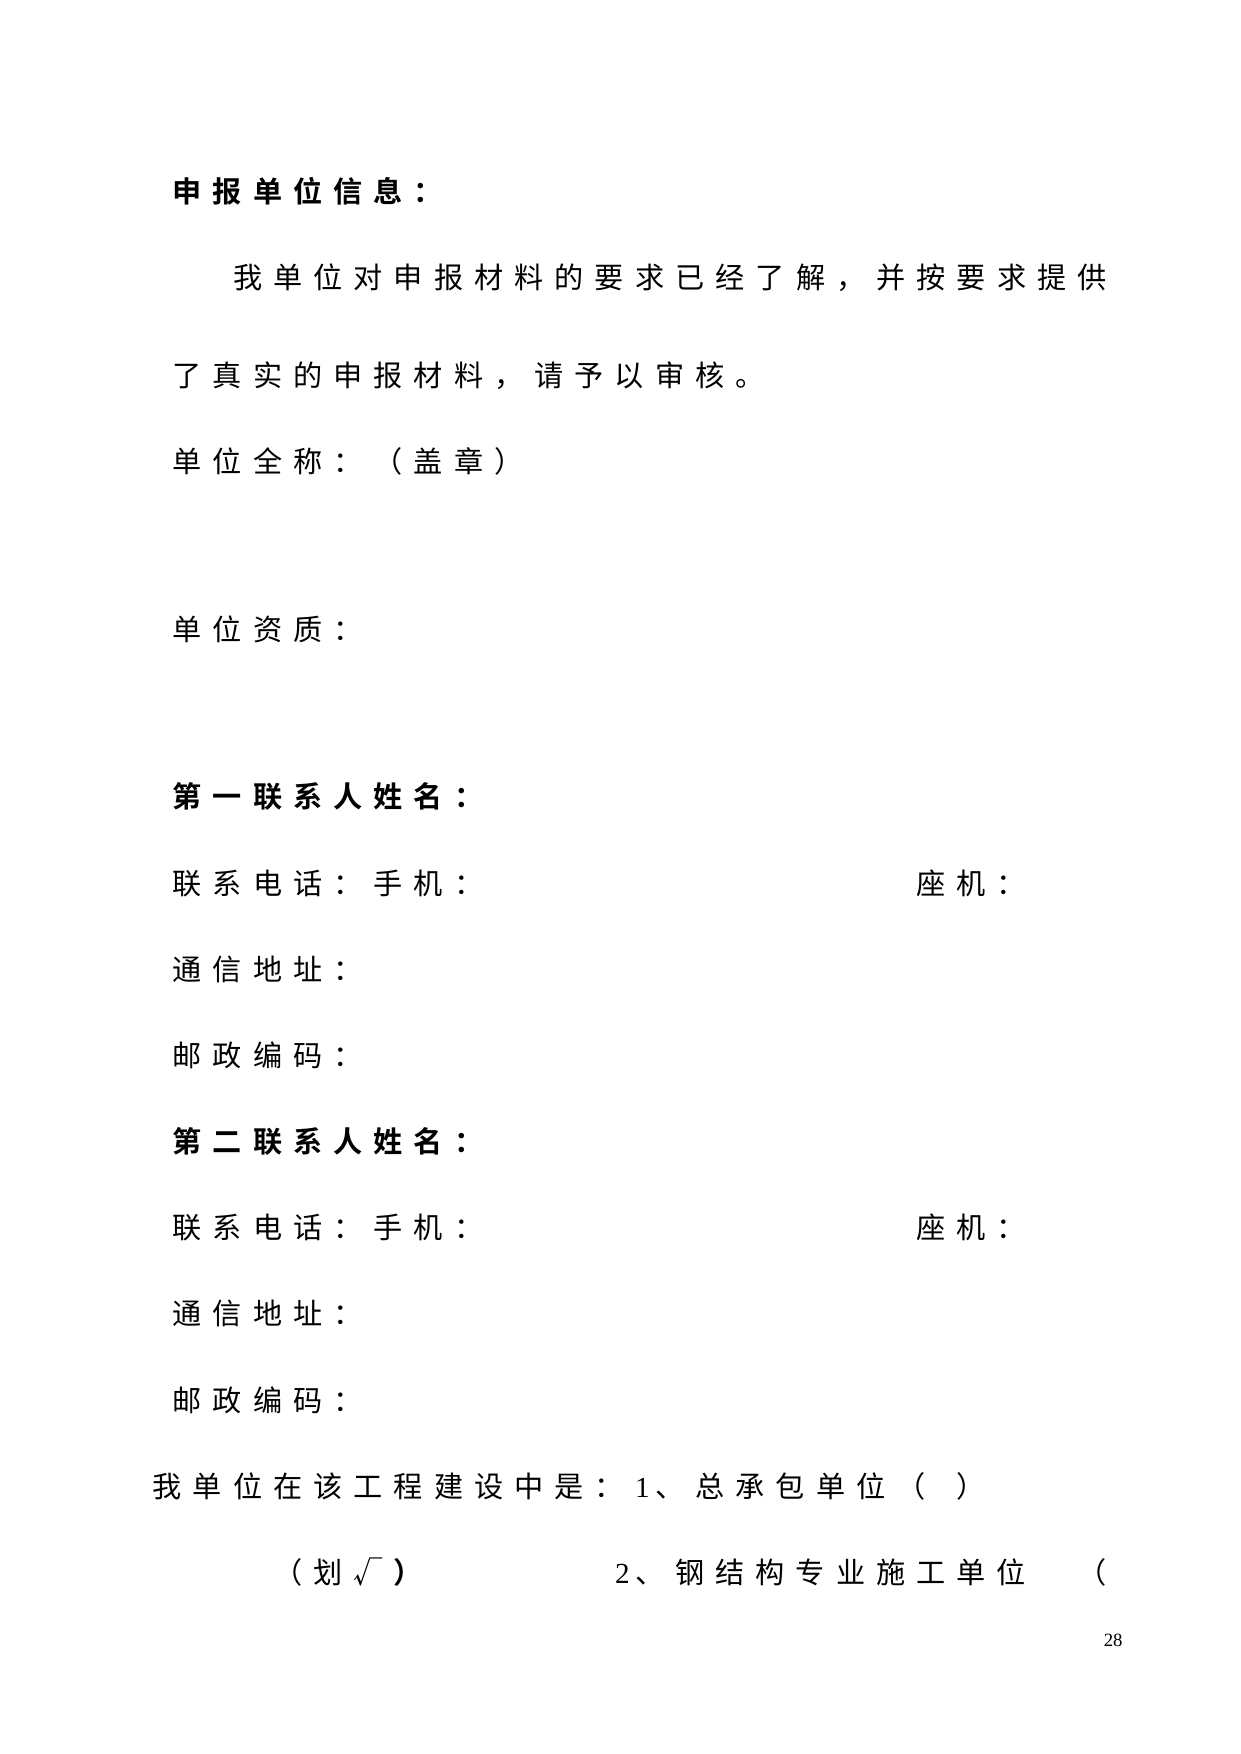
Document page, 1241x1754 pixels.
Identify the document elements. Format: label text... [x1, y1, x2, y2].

text 单位资质： [152, 595, 1117, 660]
text 联系电话：手机： 座机： [152, 849, 1117, 914]
text 第二联系人姓名： [152, 1107, 1117, 1172]
text 我单位对申报材料的要求已经了解，并按要求提供了真实的申报材料，请予以审核。 [166, 243, 1117, 406]
text 申报单位信息： [152, 157, 1117, 222]
text 邮政编码： [152, 1021, 1117, 1086]
text 联系电话：手机： 座机： [152, 1193, 1117, 1258]
text 单位全称：（盖章） [152, 427, 1117, 492]
text 我单位在该工程建设中是：1、总承包单位（ ） [152, 1452, 1117, 1517]
text 通信地址： [152, 1279, 1117, 1344]
text 邮政编码： [152, 1366, 1117, 1431]
text 通信地址： [152, 935, 1117, 1000]
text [152, 1538, 1117, 1603]
text 第一联系人姓名： [152, 763, 1117, 828]
